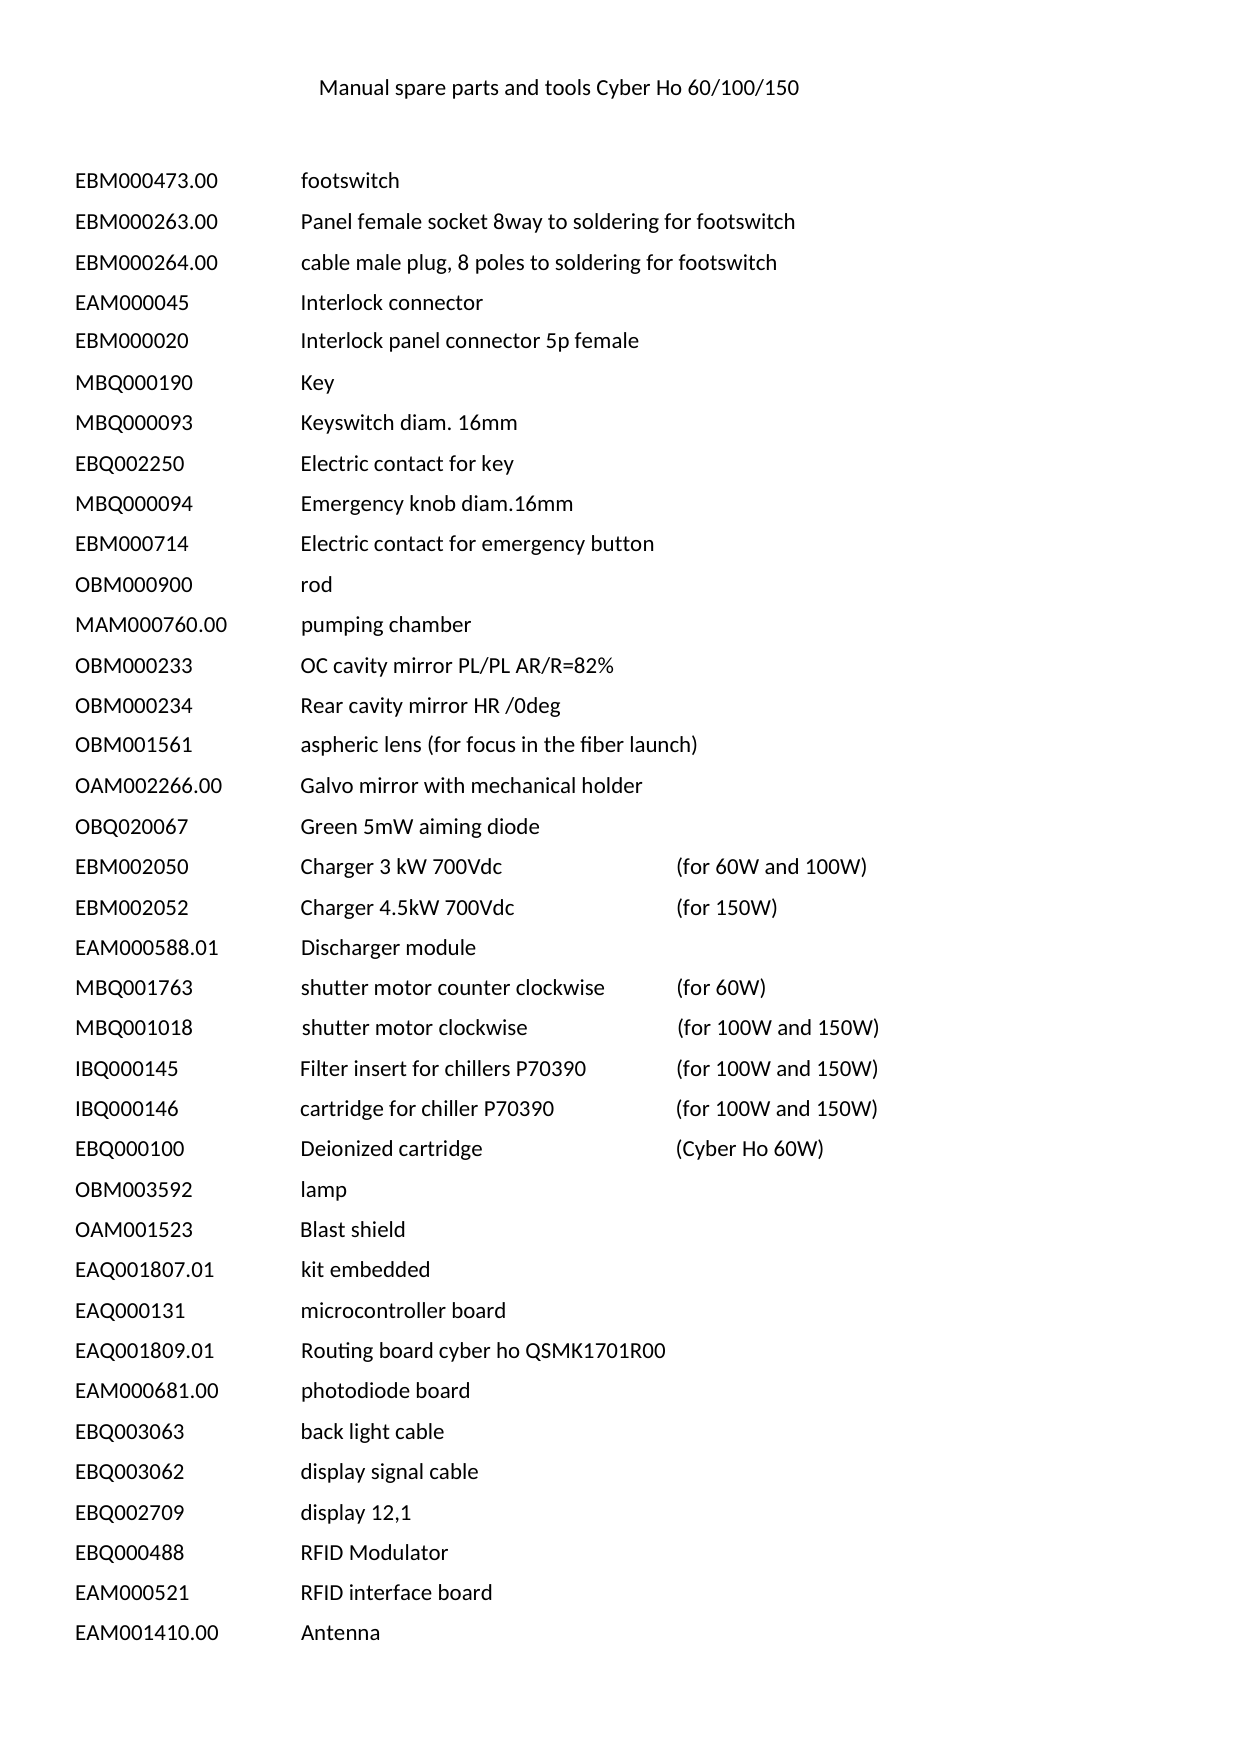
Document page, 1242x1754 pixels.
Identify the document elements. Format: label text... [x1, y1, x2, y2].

text Manual spare parts and tools Cyber Ho 60/100/150 [319, 73, 1067, 101]
text MBQ000093 Keyswitch diam. 16mm EBQ002250 Electric contact for key MBQ000094 Emergency knob diam.16mm [75, 408, 578, 517]
text EBM000473.00 footswitch [75, 167, 1067, 194]
text OAM001523 Blast shield EAQ001807.01 kit embedded EAQ000131 microcontroller board [75, 1215, 511, 1324]
text MAM000760.00 pumping chamber [75, 611, 1067, 638]
text OBQ020067 Green 5mW aiming diode [75, 812, 1067, 840]
text OBM000233 OC cavity mirror PL/PL AR/R=82% OBM000234 Rear cavity mirror HR /0deg [75, 651, 618, 719]
text EBM000263.00 Panel female socket 8way to soldering for footswitch EBM000264.00 cable male plug, 8 poles to soldering for footswitch EAM000045 Interlock connector [75, 207, 799, 316]
text MBQ001763 shutter motor counter clockwise (for 60W) MBQ001018 shutter motor clockwise (for 100W and 150W) IBQ000145 Filter insert for chillers P70390 (for 100W and 150W) IBQ000146 cartridge for chiller P70390 (for 100W and 150W) EBQ000100 Deionized cartridge (Cyber Ho 60W) OBM003592 lamp [75, 973, 883, 1203]
text OAM002266.00 Galvo mirror with mechanical holder [75, 771, 1067, 799]
text EBM002050 Charger 3 kW 700Vdc (for 60W and 100W) EBM002052 Charger 4.5kW 700Vdc (for 150W) EAM000588.01 Discharger module [75, 852, 871, 961]
text OBM000900 rod [75, 570, 1067, 598]
text EAQ001809.01 Routing board cyber ho QSMK1701R00 [75, 1336, 1067, 1364]
text EBM000714 Electric contact for emergency button [75, 529, 1067, 557]
text EBM000020 Interlock panel connector 5p female [75, 328, 1067, 355]
text OBM001561 aspheric lens (for focus in the fiber launch) [75, 732, 1067, 759]
text MBQ000190 Key [75, 368, 1067, 396]
text EBQ000488 RFID Modulator EAM000521 RFID interface board EAM001410.00 Antenna [75, 1538, 498, 1647]
text EAM000681.00 photodiode board EBQ003063 back light cable EBQ003062 display signal cable EBQ002709 display 12,1 [75, 1377, 484, 1526]
